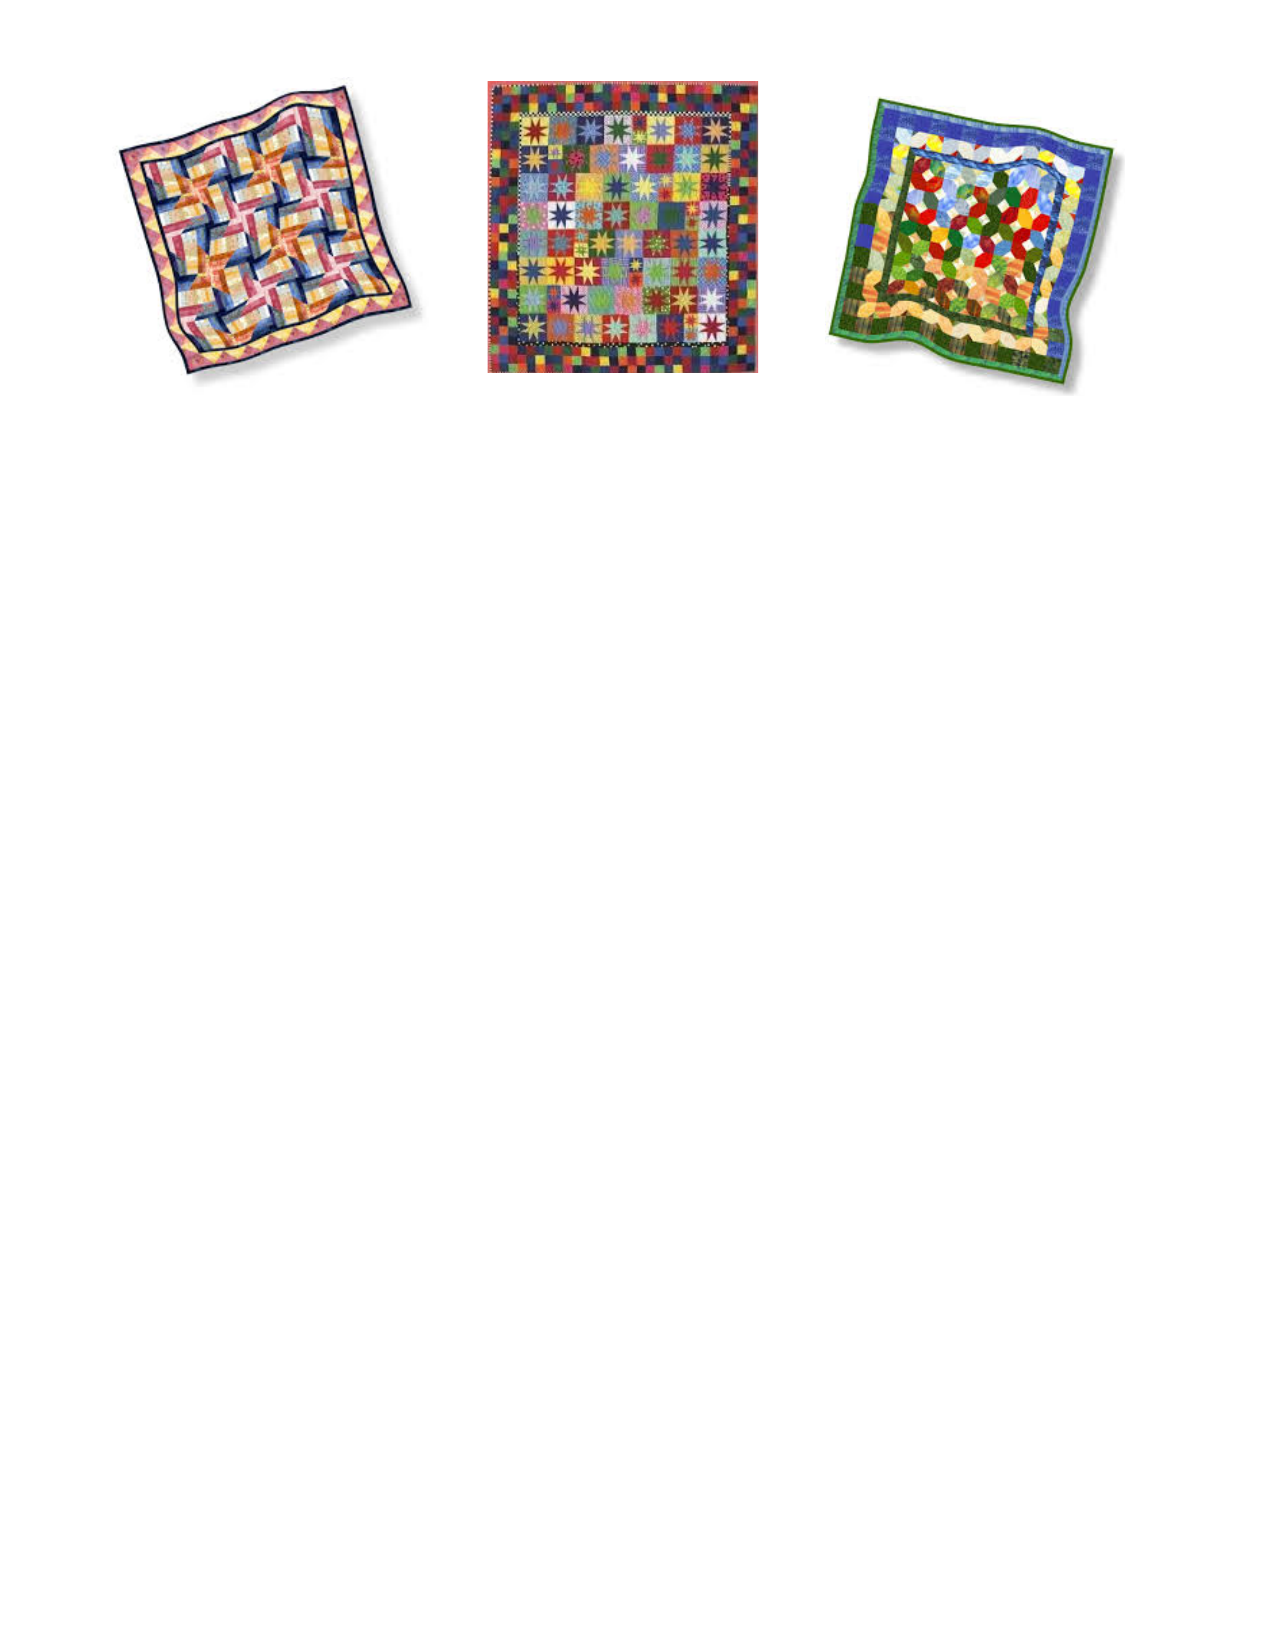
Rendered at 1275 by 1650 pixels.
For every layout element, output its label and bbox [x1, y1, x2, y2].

picture [112, 77, 430, 395]
picture [825, 96, 1125, 396]
picture [487, 81, 759, 373]
